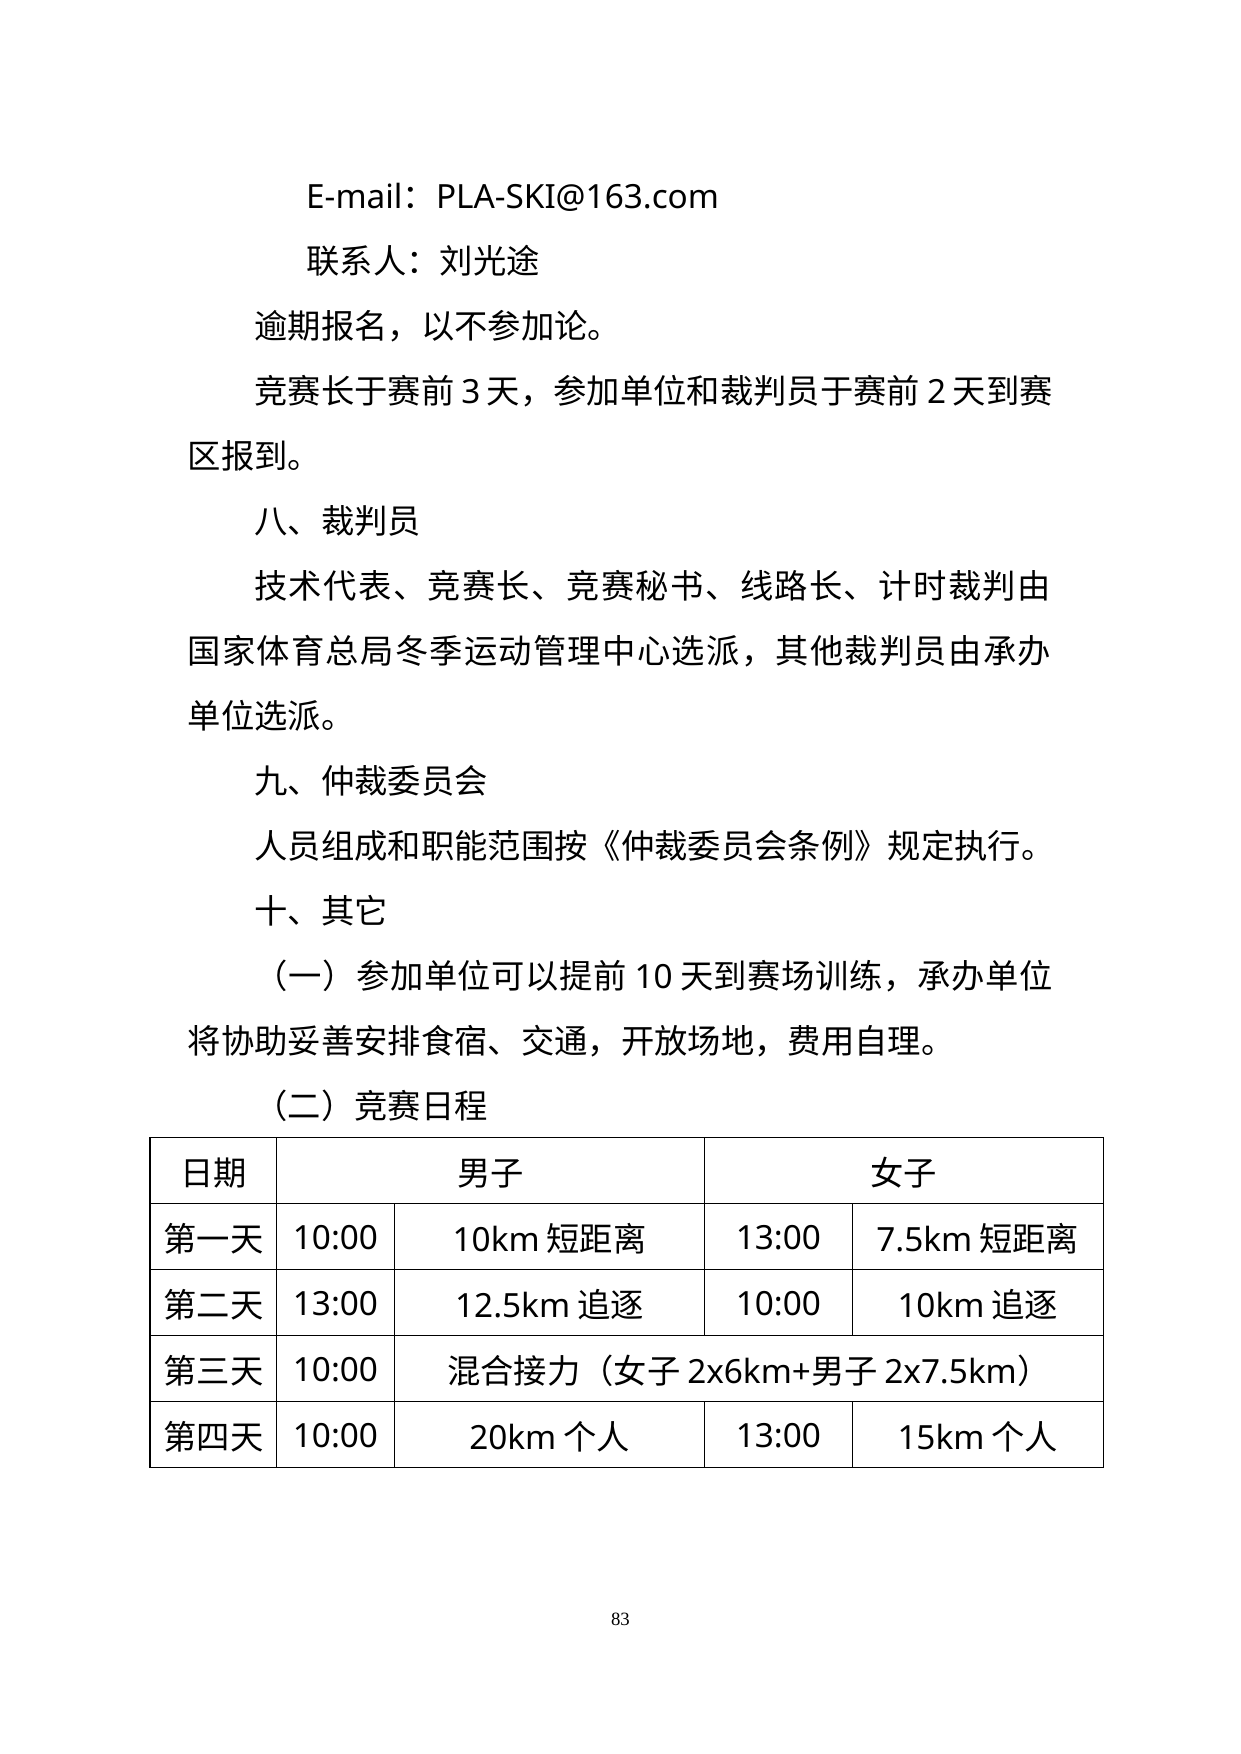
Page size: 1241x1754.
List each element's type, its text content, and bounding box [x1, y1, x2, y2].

table_cell 10:00 [705, 1270, 852, 1335]
table_cell 第一天 [151, 1204, 276, 1269]
text 逾期报名，以不参加论。 [187, 292, 1053, 357]
table_cell 7.5km短距离 [853, 1204, 1103, 1269]
text 技术代表、竞赛长、竞赛秘书、线路长、计时裁判由国家体育总局冬季运动管理中心选派，其他裁判员由承办单位选派。 [187, 552, 1053, 747]
text 人员组成和职能范围按《仲裁委员会条例》规定执行。 [187, 812, 1053, 877]
table_cell 10:00 [277, 1336, 394, 1401]
table_header 女子 [705, 1138, 1103, 1203]
text 八、裁判员 [187, 487, 1053, 552]
text （一）参加单位可以提前10天到赛场训练，承办单位将协助妥善安排食宿、交通，开放场地，费用自理。 [187, 942, 1053, 1072]
text 九、仲裁委员会 [187, 747, 1053, 812]
table_cell 第四天 [151, 1402, 276, 1467]
table_cell 20km个人 [395, 1402, 704, 1467]
text （二）竞赛日程 [187, 1072, 1053, 1137]
table_header 日期 [151, 1138, 276, 1203]
table_cell 13:00 [705, 1402, 852, 1467]
text 竞赛长于赛前3天，参加单位和裁判员于赛前2天到赛区报到。 [187, 357, 1053, 487]
table_cell 12.5km追逐 [395, 1270, 704, 1335]
text 联系人：刘光途 [187, 227, 1053, 292]
table_cell 第三天 [151, 1336, 276, 1401]
table_cell 第二天 [151, 1270, 276, 1335]
text E-mail：PLA-SKI@163.com [187, 162, 1053, 227]
table_cell 13:00 [705, 1204, 852, 1269]
table_cell 10:00 [277, 1402, 394, 1467]
table_cell 10:00 [277, 1204, 394, 1269]
table_cell 10km短距离 [395, 1204, 704, 1269]
text 十、其它 [187, 877, 1053, 942]
table_cell 15km个人 [853, 1402, 1103, 1467]
table_cell 混合接力（女子2x6km+男子2x7.5km） [395, 1336, 1103, 1401]
table_header 男子 [277, 1138, 704, 1203]
table_cell 13:00 [277, 1270, 394, 1335]
table_cell 10km追逐 [853, 1270, 1103, 1335]
